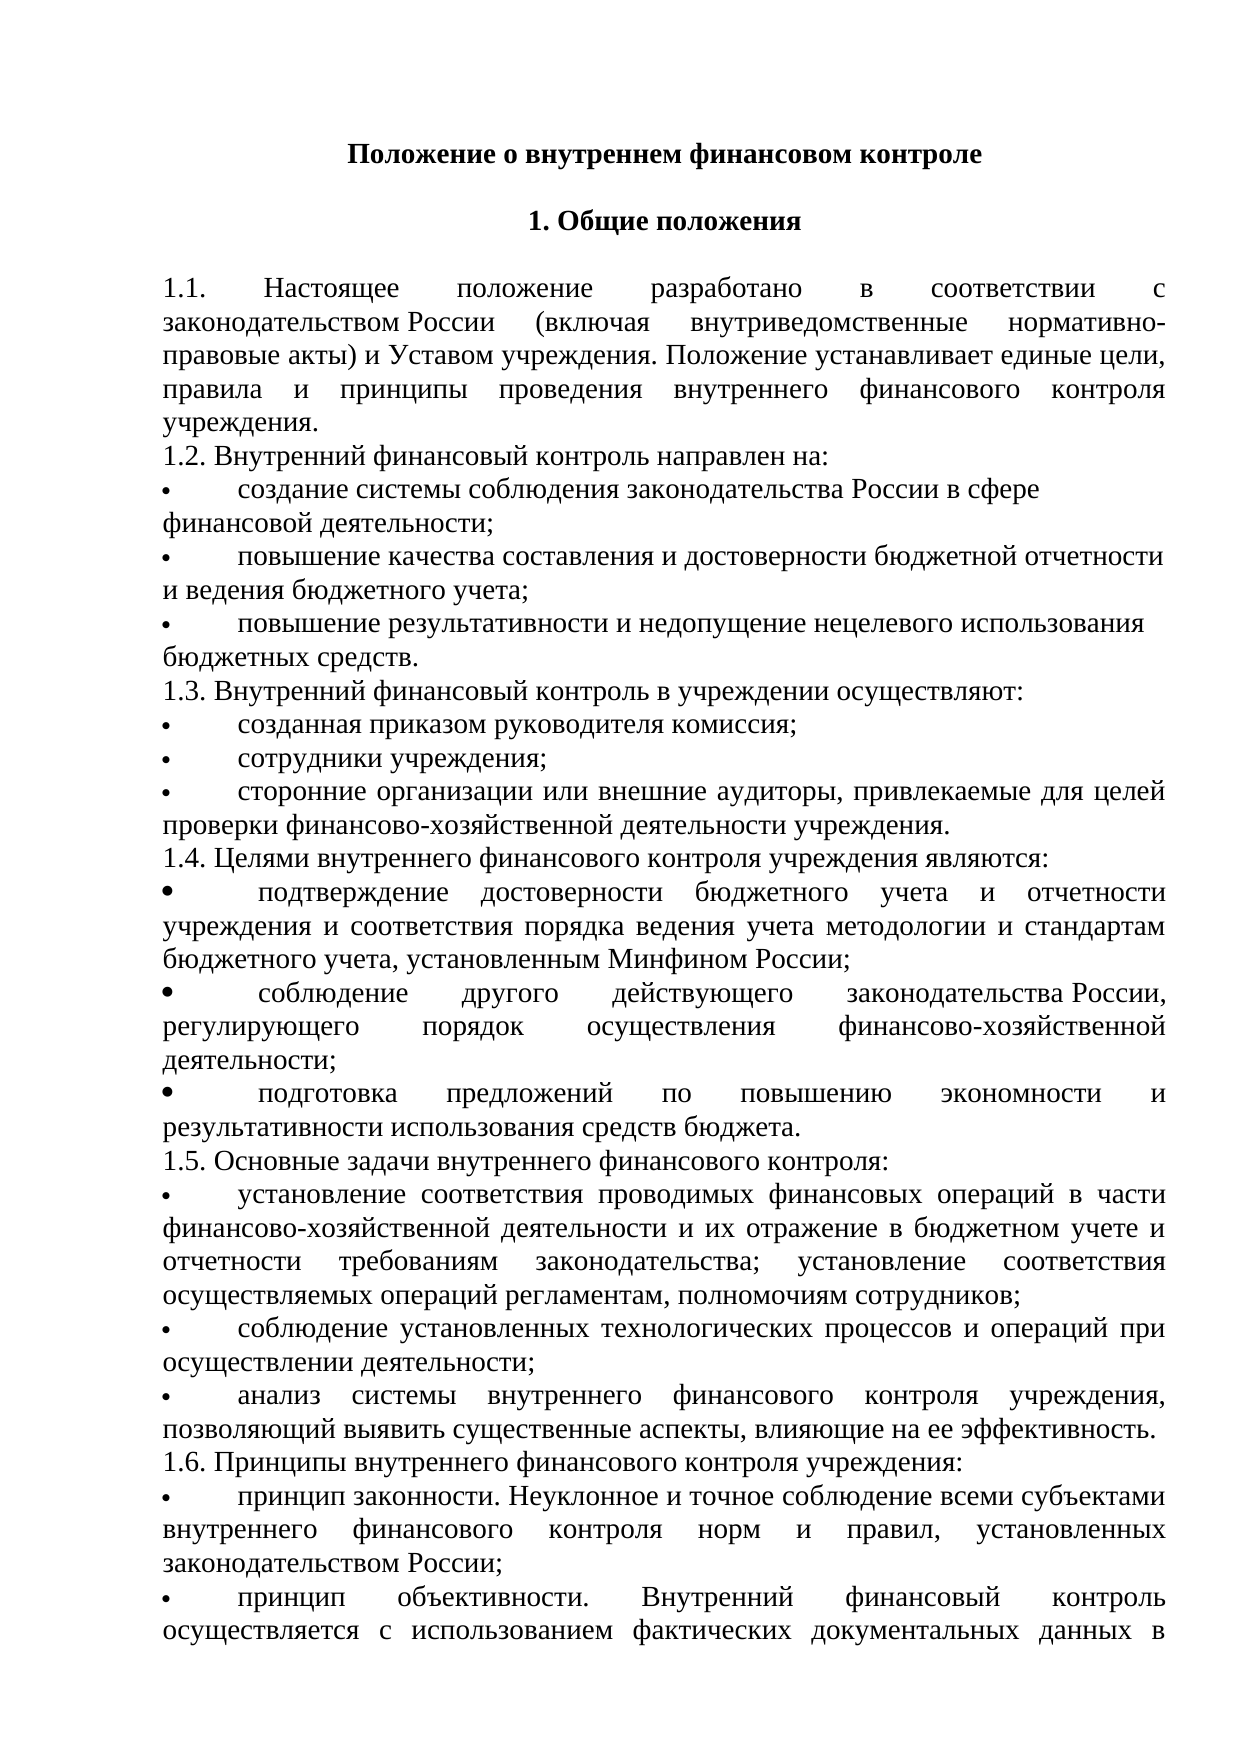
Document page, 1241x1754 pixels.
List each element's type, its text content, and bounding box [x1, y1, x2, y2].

list сотрудники учреждения; [162, 740, 1167, 773]
list сторонние организации или внешние аудиторы, привлекаемые для целей проверки финансово-хозяйственной деятельности учреждения. [162, 773, 1167, 840]
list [162, 1579, 1167, 1646]
list установление соответствия проводимых финансовых операций в части финансово-хозяйственной деятельности и их отражение в бюджетном учете и отчетности требованиям законодательства; установление соответствия осуществляемых операций регламентам, полномочиям сотрудников; [162, 1176, 1167, 1310]
list созданная приказом руководителя комиссия; [162, 706, 1167, 740]
text 1.2. Внутренний финансовый контроль направлен на: [162, 438, 1167, 471]
list соблюдение установленных технологических процессов и операций при осуществлении деятельности; [162, 1310, 1167, 1377]
list принцип законности. Неуклонное и точное соблюдение всеми субъектами внутреннего финансового контроля норм и правил, установленных законодательством России; [162, 1478, 1167, 1579]
list подтверждение достоверности бюджетного учета и отчетности учреждения и соответствия порядка ведения учета методологии и стандартам бюджетного учета, установленным Минфином России; [162, 874, 1167, 975]
list подготовка предложений по повышению экономности и результативности использования средств бюджета. [162, 1075, 1167, 1143]
text 1.6. Принципы внутреннего финансового контроля учреждения: [162, 1444, 1167, 1478]
text Положение о внутреннем финансовом контроле [162, 136, 1167, 169]
text 1.1. Настоящее положение разработано в соответствии с законодательством России (включая внутриведомственные нормативно-правовые акты) и Уставом учреждения. Положение устанавливает единые цели, правила и принципы проведения внутреннего финансового контроля учреждения. [162, 270, 1167, 438]
text 1. Общие положения [162, 203, 1167, 237]
list анализ системы внутреннего финансового контроля учреждения, позволяющий выявить существенные аспекты, влияющие на ее эффективность. [162, 1377, 1167, 1444]
text 1.4. Целями внутреннего финансового контроля учреждения являются: [162, 840, 1167, 874]
list повышение результативности и недопущение нецелевого использования бюджетных средств. [162, 606, 1167, 673]
list соблюдение другого действующего законодательства России, регулирующего порядок осуществления финансово-хозяйственной деятельности; [162, 975, 1167, 1075]
text 1.5. Основные задачи внутреннего финансового контроля: [162, 1143, 1167, 1176]
list повышение качества составления и достоверности бюджетной отчетности и ведения бюджетного учета; [162, 538, 1167, 606]
list создание системы соблюдения законодательства России в сфере финансовой деятельности; [162, 471, 1167, 538]
text 1.3. Внутренний финансовый контроль в учреждении осуществляют: [162, 673, 1167, 706]
